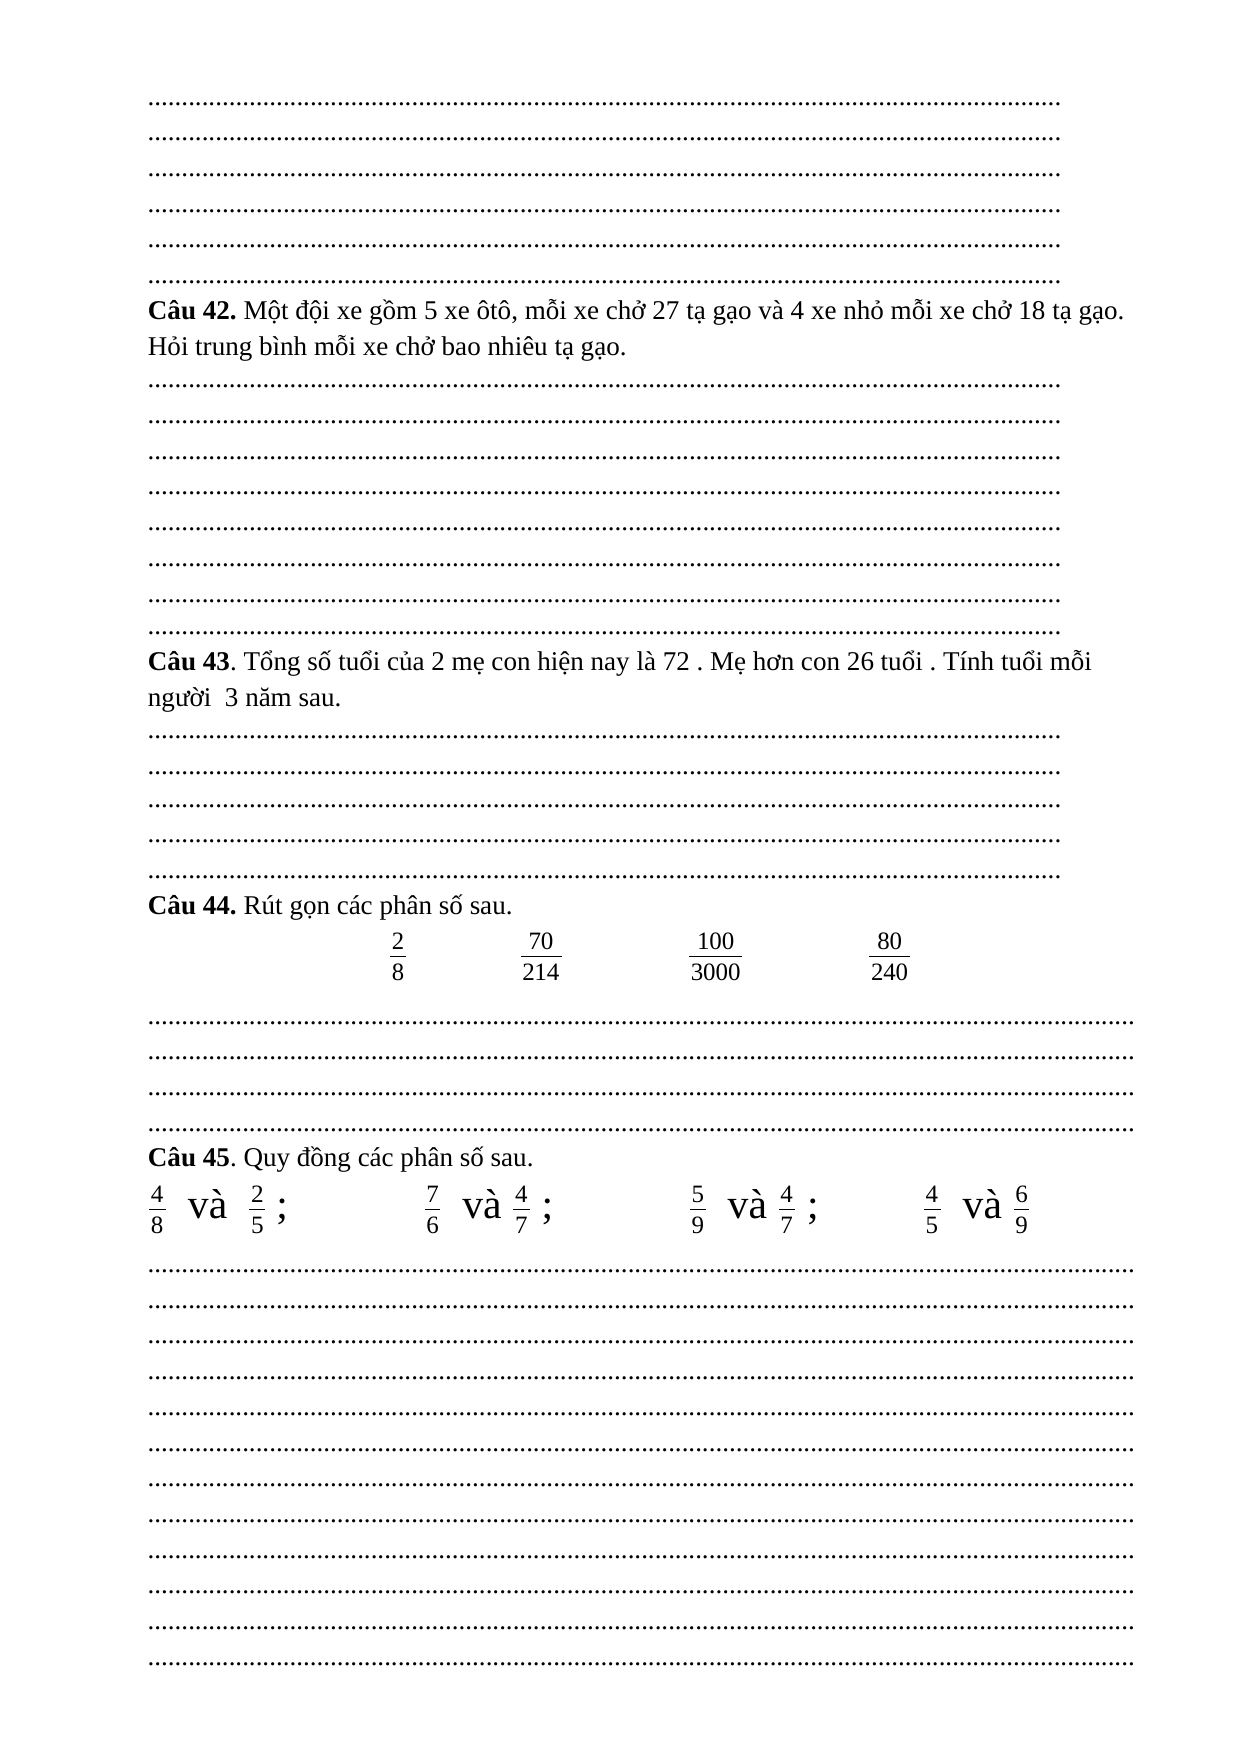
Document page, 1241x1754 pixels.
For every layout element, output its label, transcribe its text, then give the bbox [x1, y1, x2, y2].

text và ; và ; và ; và [148, 1177, 1152, 1243]
text Câu 44. Rút gọn các phân số sau. [148, 889, 1152, 920]
text Câu 43. Tổng số tuổi của 2 mẹ con hiện nay là 72 . Mẹ hơn con 26 tuổi . Tính tuổi mỗi người 3 năm sau. [148, 645, 1152, 712]
text Câu 42. Một đội xe gồm 5 xe ôtô, mỗi xe chở 27 tạ gạo và 4 xe nhỏ mỗi xe chở 18 tạ gạo. Hỏi trung bình mỗi xe chở bao nhiêu tạ gạo. [148, 294, 1152, 361]
list Câu 45. Quy đồng các phân số sau. [148, 1142, 1152, 1173]
